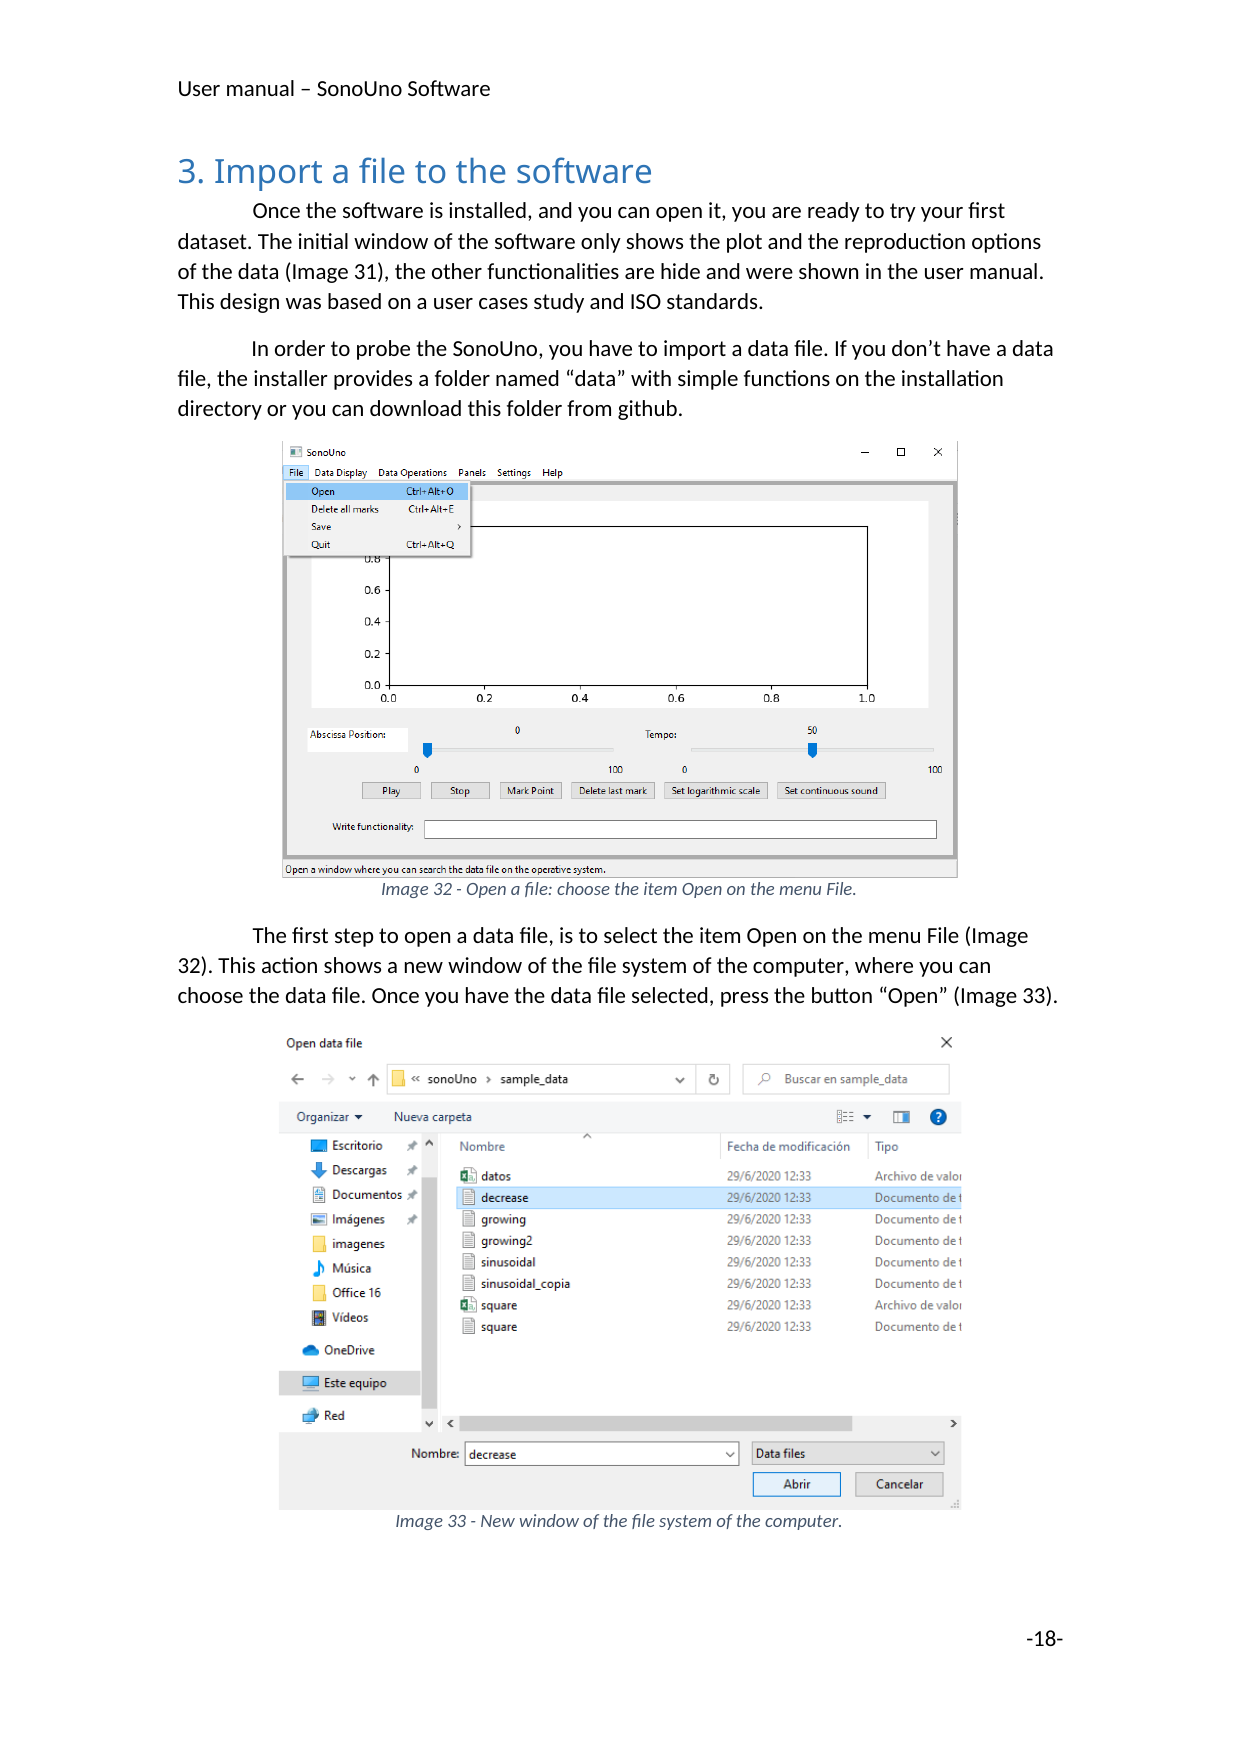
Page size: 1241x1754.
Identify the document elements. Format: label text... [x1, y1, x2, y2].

picture [282, 441, 958, 878]
picture [278, 1028, 962, 1510]
text In order to probe the SonoUno, you have to import a data file. If you don’t have a data file, the installer provides a folder named “data” with simple functions on the installation directory or you can download this folder from github. [177, 334, 1063, 422]
subtitle 3. Import a file to the software [177, 148, 1063, 193]
text Image 33 - New window of the file system of the computer. [177, 1509, 1063, 1532]
text Once the software is installed, and you can open it, you are ready to try your first dataset. The initial window of the software only shows the plot and the reproduction options of the data (Image 31), the other functionalities are hide and were shown in the user manual. This design was based on a user cases study and ISO standards. [177, 197, 1063, 315]
text The first step to open a data file, is to select the item Open on the menu File (Image 32). This action shows a new window of the file system of the computer, where you can choose the data file. Once you have the data file selected, press the button “Open” (Image 33). [177, 921, 1063, 1009]
text Image 32 - Open a file: choose the item Open on the menu File. [177, 877, 1063, 900]
